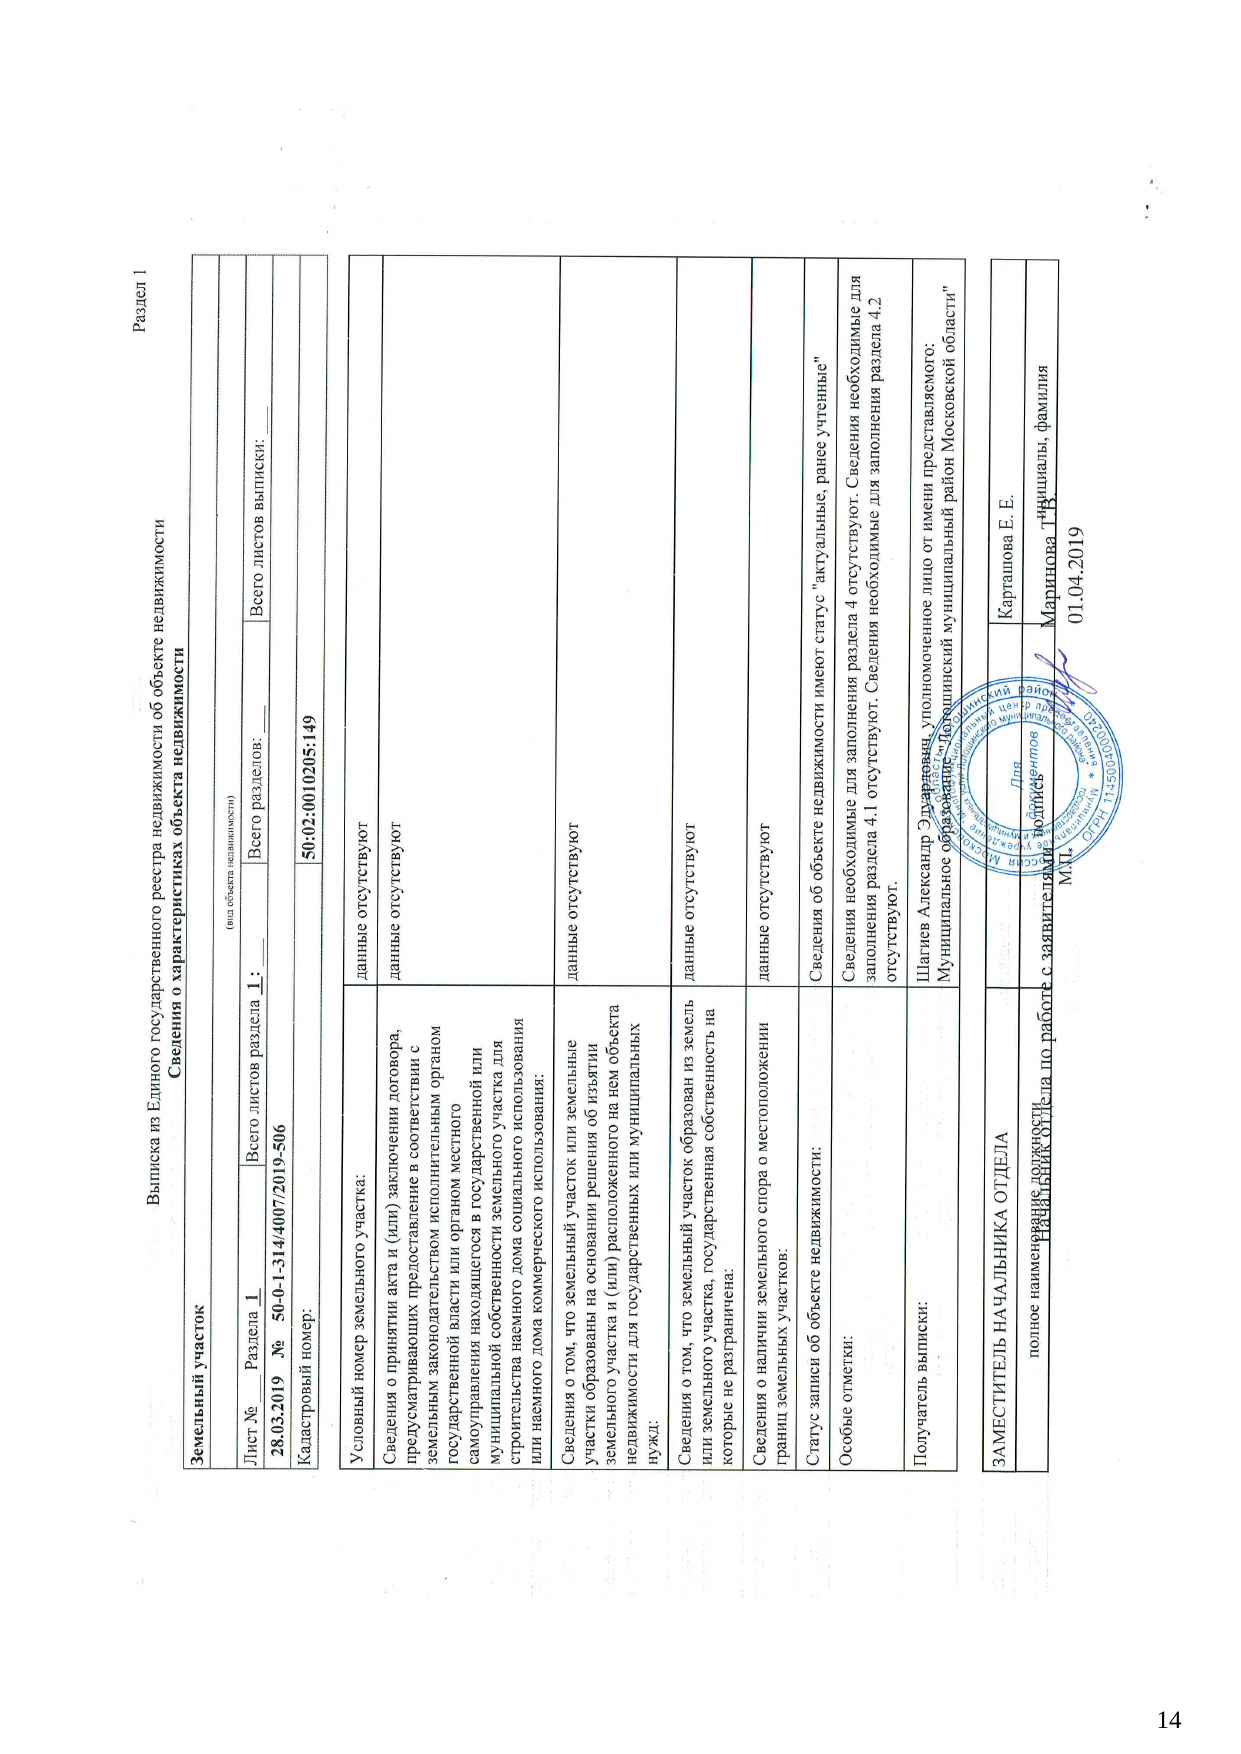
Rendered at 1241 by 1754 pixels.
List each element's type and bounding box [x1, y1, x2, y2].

picture [103, 88, 1182, 1614]
